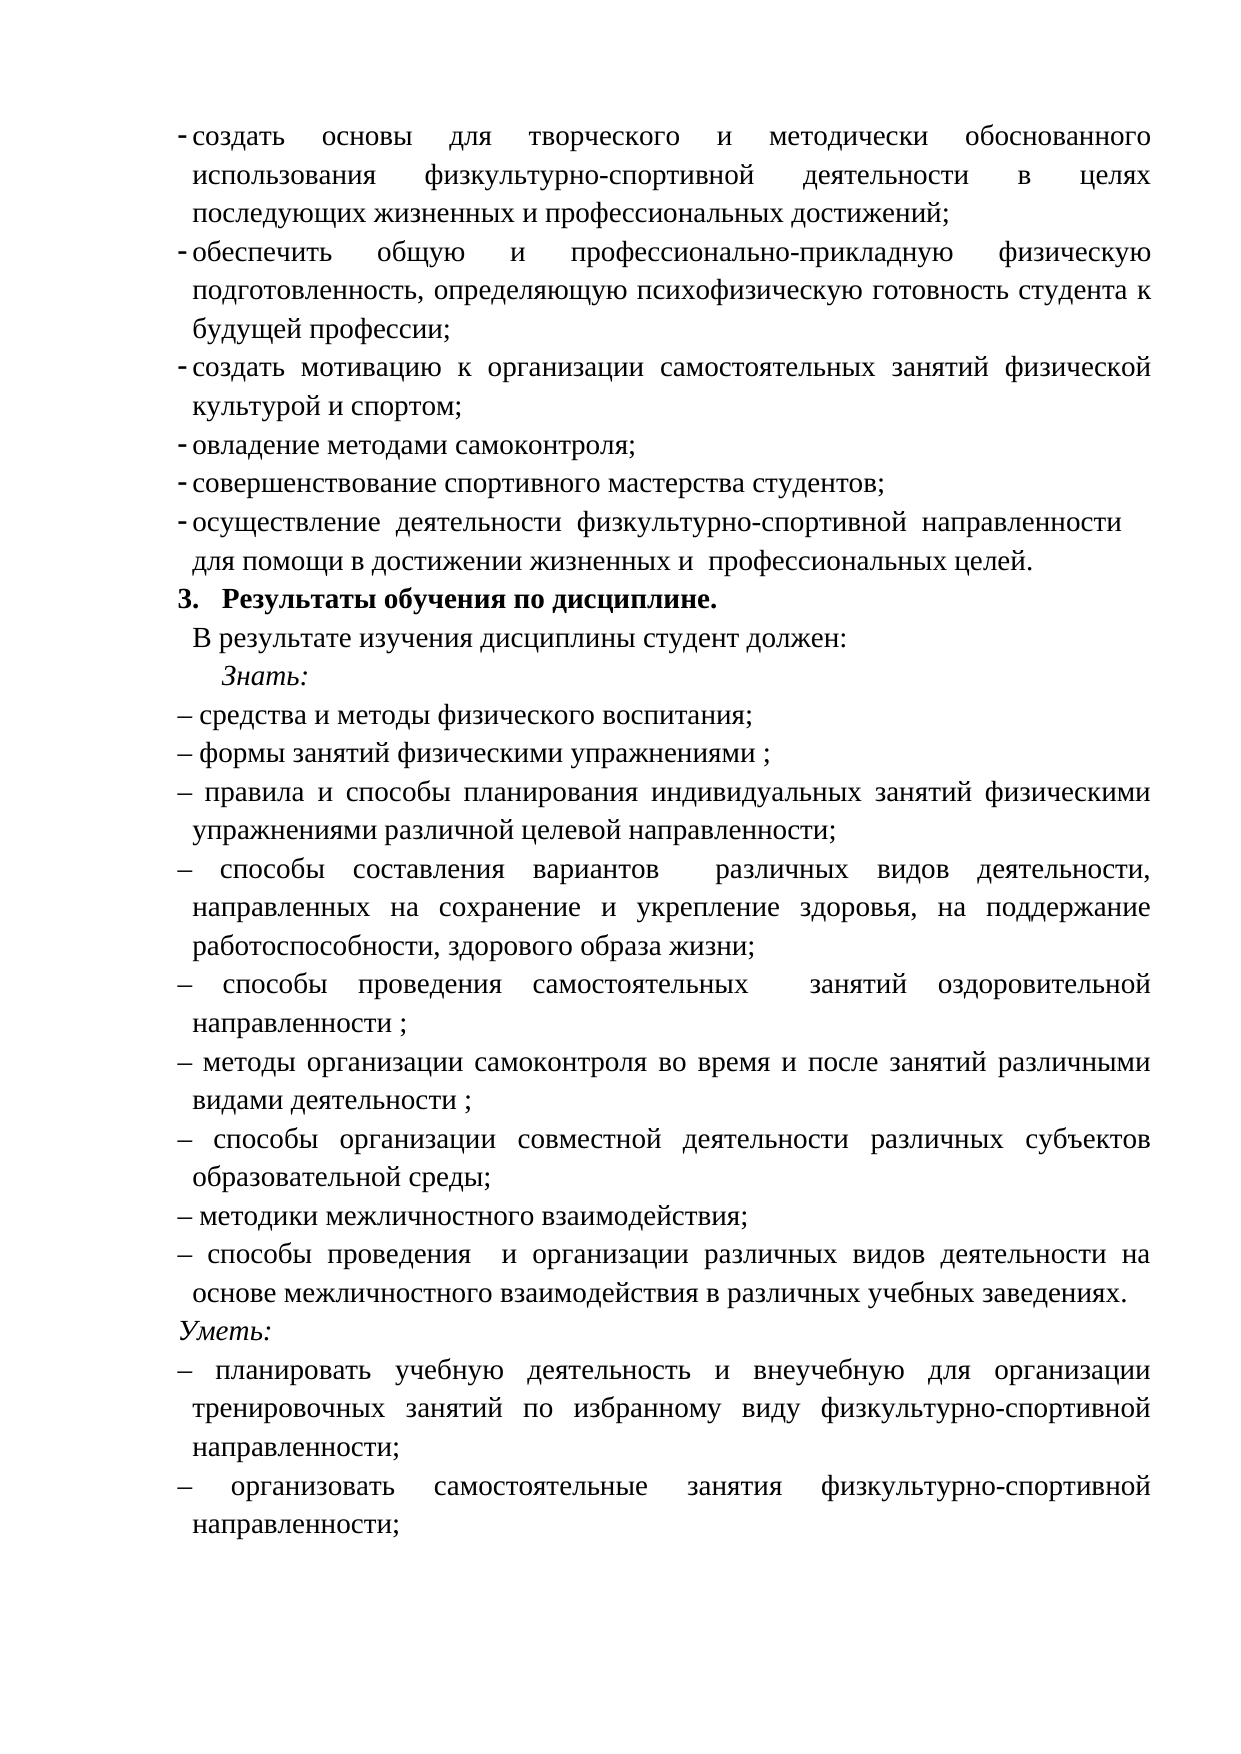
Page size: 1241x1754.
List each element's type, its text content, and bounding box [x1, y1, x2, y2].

text – способы составления вариантов различных видов деятельности, направленных на сохранение и укрепление здоровья, на поддержание работоспособности, здорового образа жизни; [177, 851, 1152, 962]
text – планировать учебную деятельность и внеучебную для организации тренировочных занятий по избранному виду физкультурно-спортивной направленности; [177, 1352, 1152, 1463]
list создать основы для творческого и методически обоснованного использования физкультурно-спортивной деятельности в целях последующих жизненных и профессиональных достижений; [177, 118, 1152, 229]
list В результате изучения дисциплины студент должен: [192, 620, 1122, 653]
text – методы организации самоконтроля во время и после занятий различными видами деятельности ; [177, 1044, 1152, 1116]
text – правила и способы планирования индивидуальных занятий физическими упражнениями различной целевой направленности; [177, 774, 1152, 846]
text – способы проведения самостоятельных занятий оздоровительной направленности ; [177, 967, 1152, 1039]
text – методики межличностного взаимодействия; [177, 1198, 1152, 1231]
text – формы занятий физическими упражнениями ; [177, 735, 1152, 769]
text – средства и методы физического воспитания; [177, 697, 1152, 730]
list создать мотивацию к организации самостоятельных занятий физической культурой и спортом; [177, 349, 1152, 422]
text – способы организации совместной деятельности различных субъектов образовательной среды; [177, 1121, 1152, 1193]
text – способы проведения и организации различных видов деятельности на основе межличностного взаимодействия в различных учебных заведениях. [177, 1236, 1152, 1308]
list Результаты обучения по дисциплине. [177, 581, 1122, 615]
list совершенствование спортивного мастерства студентов; [177, 465, 1152, 499]
list Знать: [192, 658, 1122, 692]
list осуществление деятельности физкультурно-спортивной направленности для помощи в достижении жизненных и профессиональных целей. [177, 504, 1122, 576]
text Уметь: [177, 1313, 1152, 1347]
text – организовать самостоятельные занятия физкультурно-спортивной направленности; [177, 1468, 1152, 1540]
list овладение методами самоконтроля; [177, 427, 1152, 460]
list обеспечить общую и профессионально-прикладную физическую подготовленность, определяющую психофизическую готовность студента к будущей профессии; [177, 234, 1152, 344]
